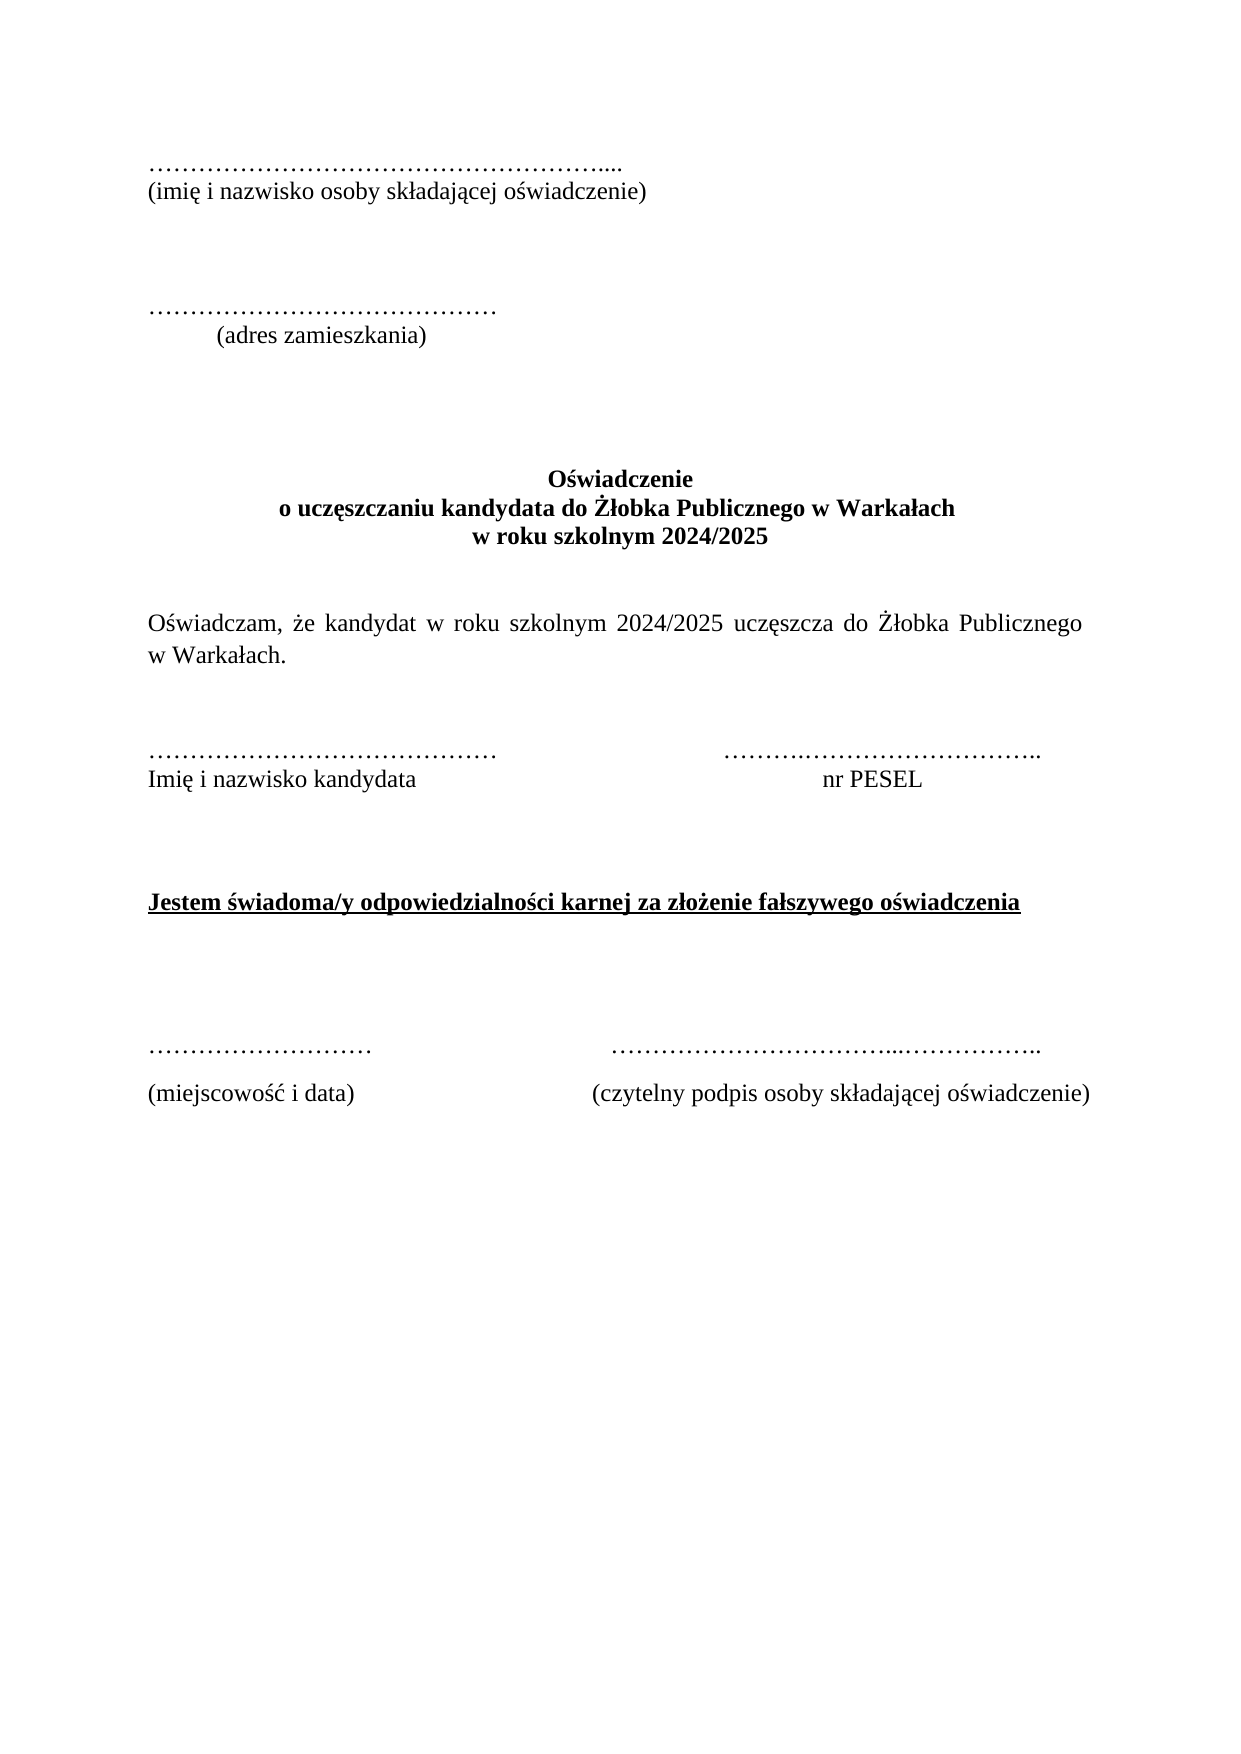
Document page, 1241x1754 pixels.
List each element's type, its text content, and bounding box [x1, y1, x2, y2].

text o uczęszczaniu kandydata do Żłobka Publicznego w Warkałach w roku szkolnym 2024/2025 [148, 493, 1093, 550]
text ……………………… ……………………………...…………….. [148, 1031, 1093, 1059]
text (miejscowość i data) (czytelny podpis osoby składającej oświadczenie) [148, 1078, 1093, 1107]
text Oświadczenie [148, 464, 1093, 493]
text Imię i nazwisko kandydata nr PESEL [148, 764, 1093, 793]
text Oświadczam, że kandydat w roku szkolnym 2024/2025 uczęszcza do Żłobka Publicznego w Warkałach. [148, 608, 1093, 669]
text (imię i nazwisko osoby składającej oświadczenie) [148, 176, 1093, 205]
text Jestem świadoma/y odpowiedzialności karnej za złożenie fałszywego oświadczenia [148, 887, 1093, 916]
text (adres zamieszkania) [148, 320, 1093, 349]
text ……………………………………………….... [148, 148, 1093, 176]
text …………………………………… [148, 291, 1093, 320]
text …………………………………… ……….……………………….. [148, 735, 1093, 764]
